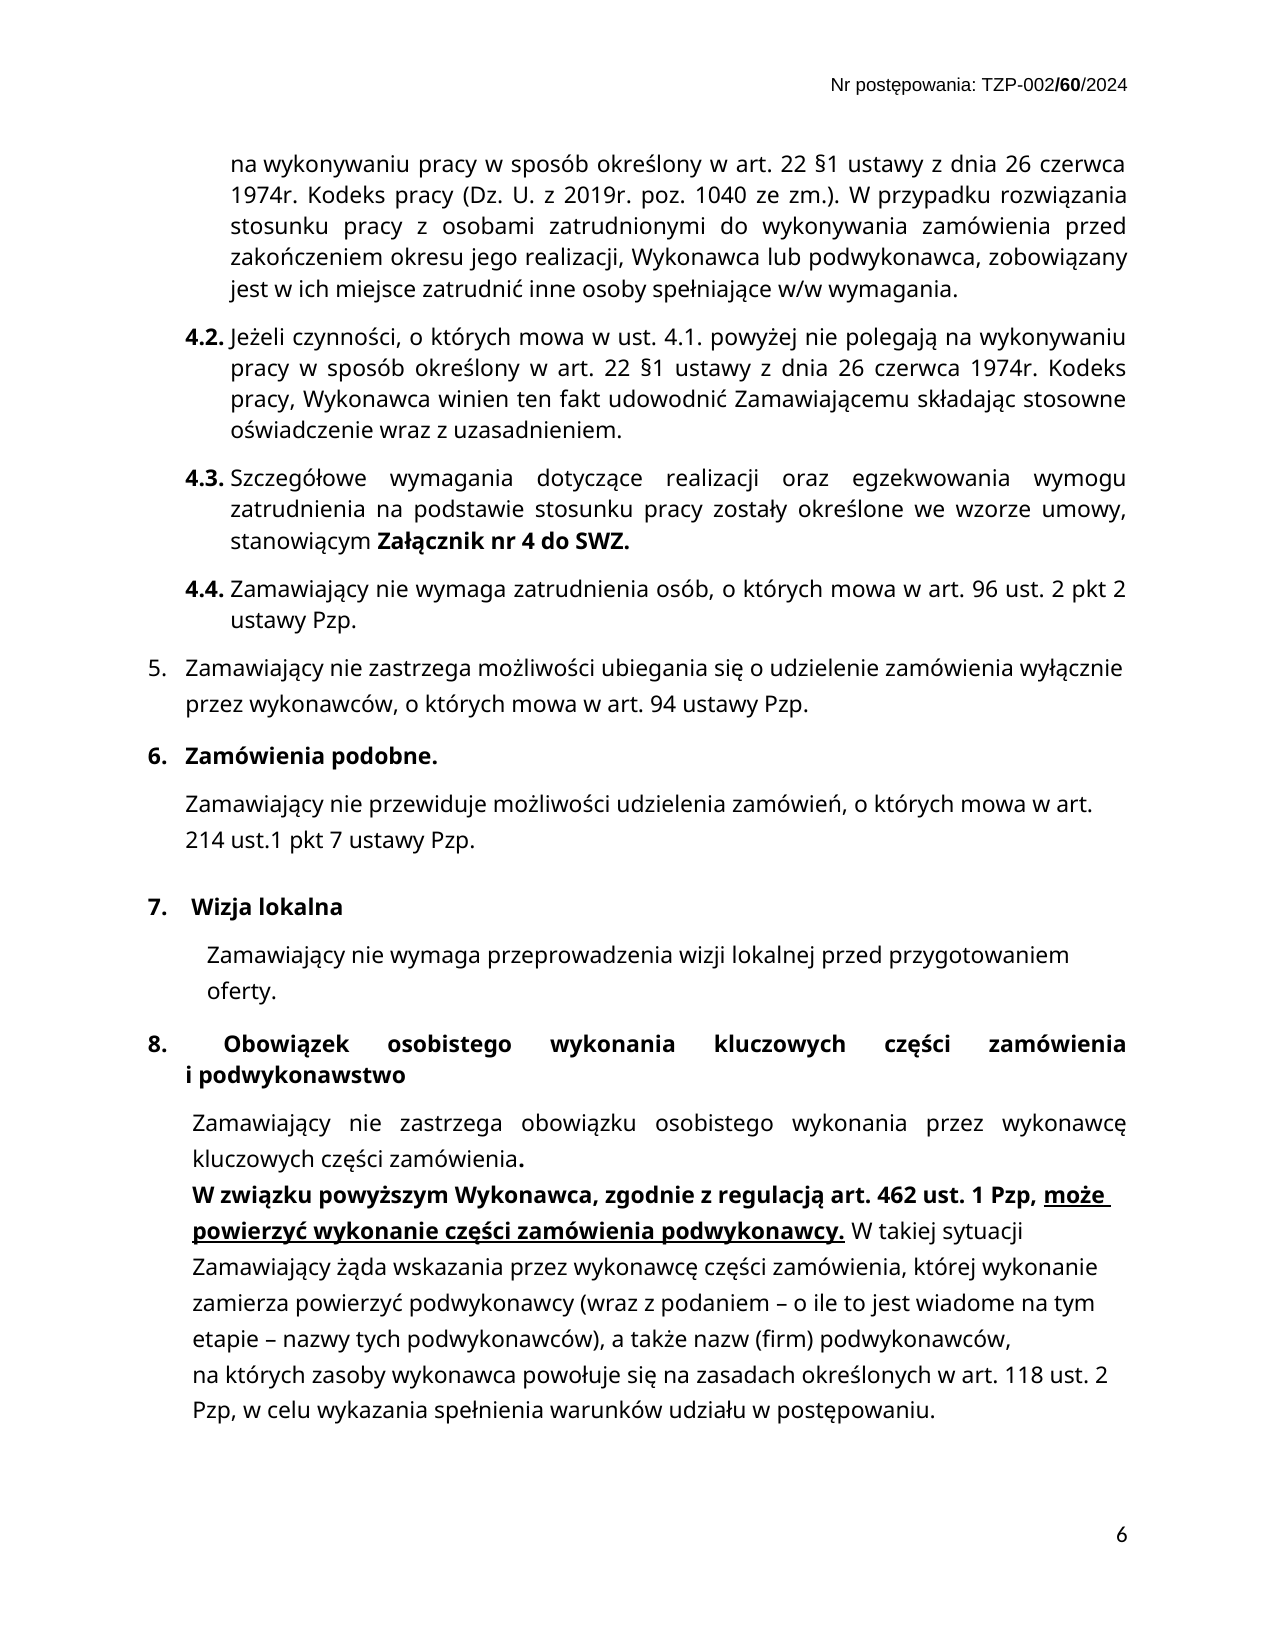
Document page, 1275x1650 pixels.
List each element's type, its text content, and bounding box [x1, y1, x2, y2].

text Zamawiający nie wymaga przeprowadzenia wizji lokalnej przed przygotowaniem oferty. [207, 939, 1127, 1006]
list Szczegółowe wymagania dotyczące realizacji oraz egzekwowania wymogu zatrudnienia na podstawie stosunku pracy zostały określone we wzorze umowy, stanowiącym Załącznik nr 4 do SWZ. [185, 462, 1127, 556]
list Obowiązek osobistego wykonania kluczowych części zamówienia i podwykonawstwo [148, 1028, 1127, 1090]
text W związku powyższym Wykonawca, zgodnie z regulacją art. 462 ust. 1 Pzp, może powierzyć wykonanie części zamówienia podwykonawcy. W takiej sytuacji Zamawiający żąda wskazania przez wykonawcę części zamówienia, której wykonanie zamierza powierzyć podwykonawcy (wraz z podaniem – o ile to jest wiadome na tym etapie – nazwy tych podwykonawców), a także nazw (firm) podwykonawców, na których zasoby wykonawca powołuje się na zasadach określonych w art. 118 ust. 2 Pzp, w celu wykazania spełnienia warunków udziału w postępowaniu. [192, 1179, 1127, 1426]
list Jeżeli czynności, o których mowa w ust. 4.1. powyżej nie polegają na wykonywaniu pracy w sposób określony w art. 22 §1 ustawy z dnia 26 czerwca 1974r. Kodeks pracy, Wykonawca winien ten fakt udowodnić Zamawiającemu składając stosowne oświadczenie wraz z uzasadnieniem. [185, 321, 1127, 446]
text Zamawiający nie zastrzega obowiązku osobistego wykonania przez wykonawcę kluczowych części zamówienia. [192, 1107, 1127, 1174]
list Zamawiający nie zastrzega możliwości ubiegania się o udzielenie zamówienia wyłącznie przez wykonawców, o których mowa w art. 94 ustawy Pzp. [148, 652, 1127, 719]
list Wizja lokalna [148, 891, 1127, 923]
list Zamawiający nie przewiduje możliwości udzielenia zamówień, o których mowa w art. 214 ust.1 pkt 7 ustawy Pzp. [185, 788, 1127, 855]
list Zamówienia podobne. [148, 740, 1127, 772]
list Zamawiający nie wymaga zatrudnienia osób, o których mowa w art. 96 ust. 2 pkt 2 ustawy Pzp. [185, 573, 1127, 635]
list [185, 148, 1127, 304]
